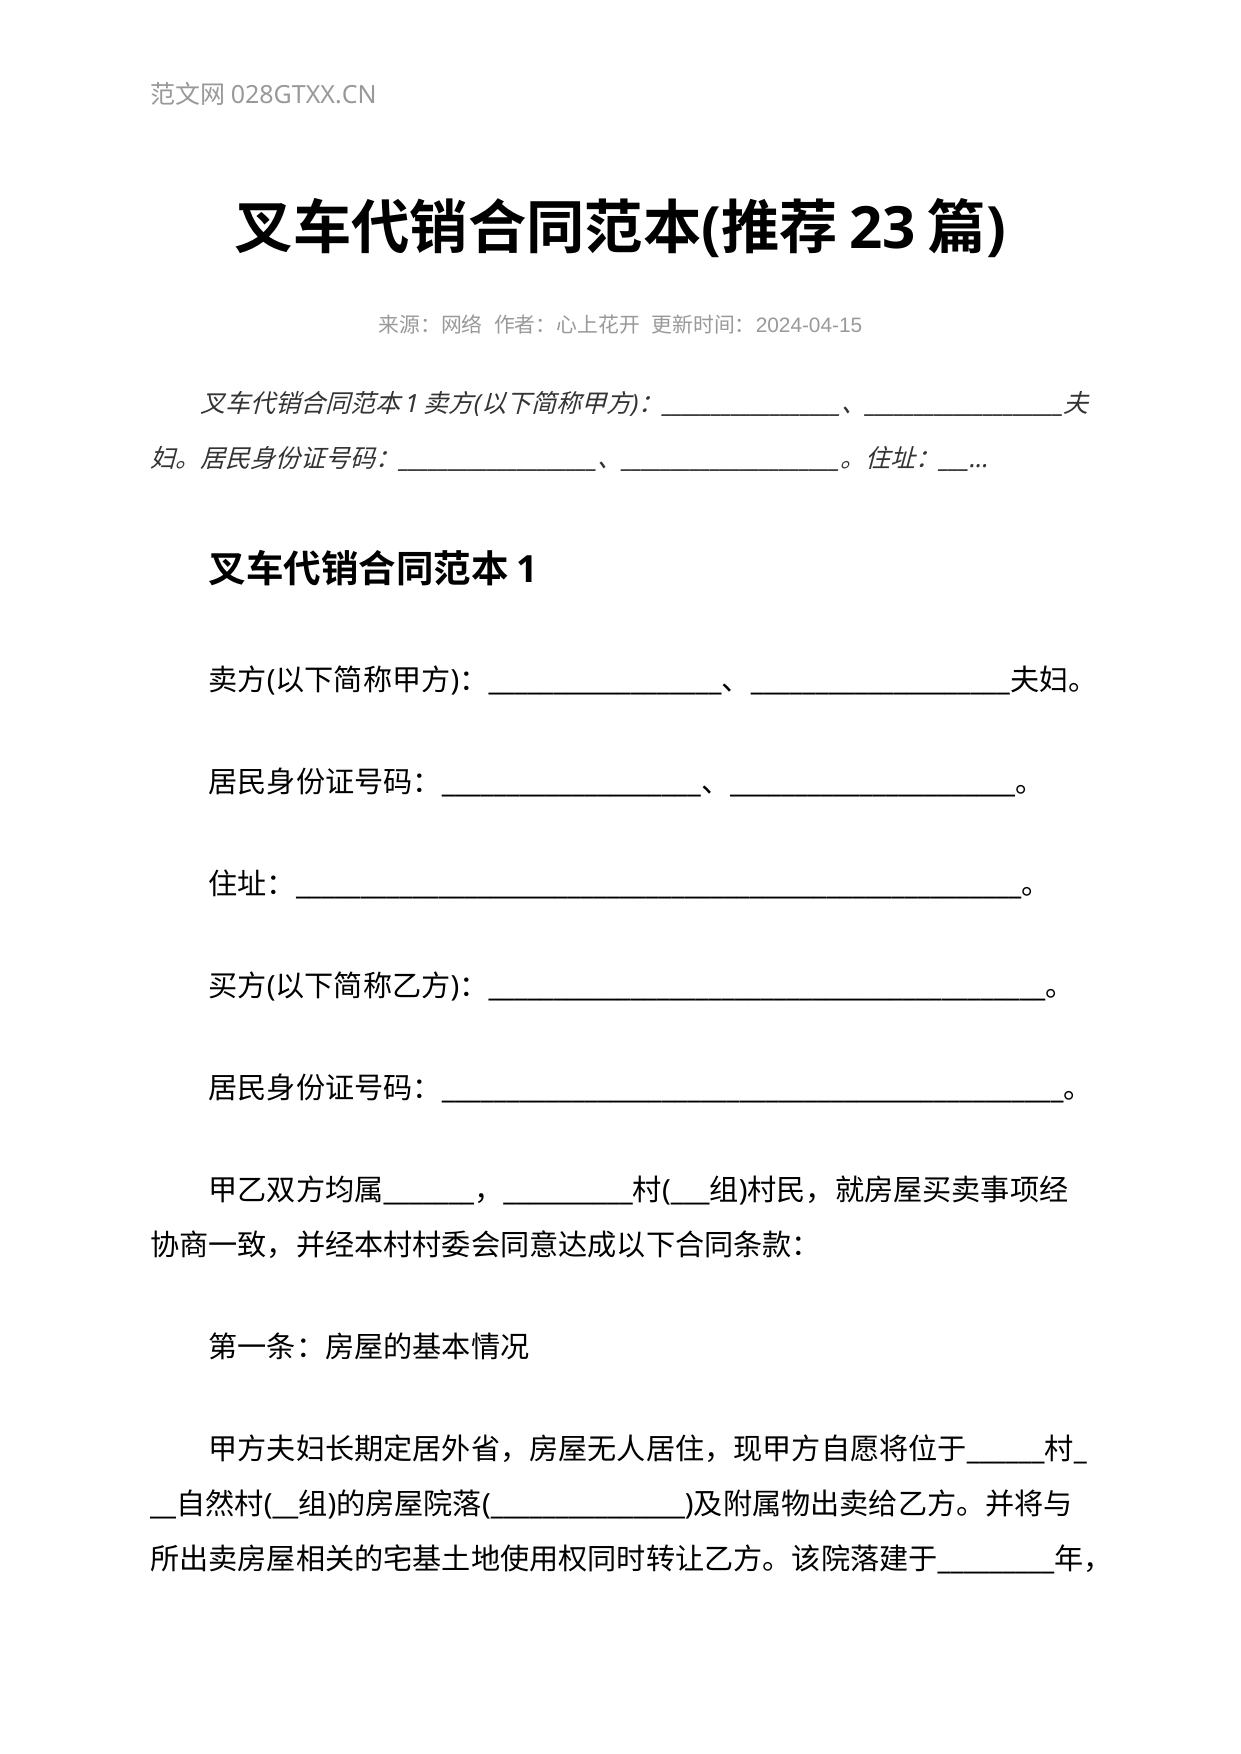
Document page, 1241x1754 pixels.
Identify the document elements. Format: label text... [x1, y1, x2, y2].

text 卖方(以下简称甲方)：__________________、____________________夫妇。 [150, 657, 1090, 699]
text 叉车代销合同范本1 [150, 539, 1090, 594]
text 买方(以下简称乙方)：___________________________________________。 [150, 963, 1090, 1005]
text 叉车代销合同范本1卖方(以下简称甲方)：__________________、____________________夫妇。居民身份证号码：____________________、______________________。住址：___... [150, 384, 1090, 474]
subtitle 叉车代销合同范本(推荐23篇) [150, 181, 1090, 266]
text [150, 1425, 1090, 1578]
text 来源：网络 作者：心上花开 更新时间：2024-04-15 [150, 313, 1090, 337]
text 住址：________________________________________________________。 [150, 861, 1090, 903]
text 居民身份证号码：____________________、______________________。 [150, 759, 1090, 801]
text 居民身份证号码：________________________________________________。 [150, 1065, 1090, 1107]
text 第一条：房屋的基本情况 [150, 1324, 1090, 1366]
text 甲乙双方均属_______，__________村(___组)村民，就房屋买卖事项经协商一致，并经本村村委会同意达成以下合同条款： [150, 1167, 1090, 1264]
